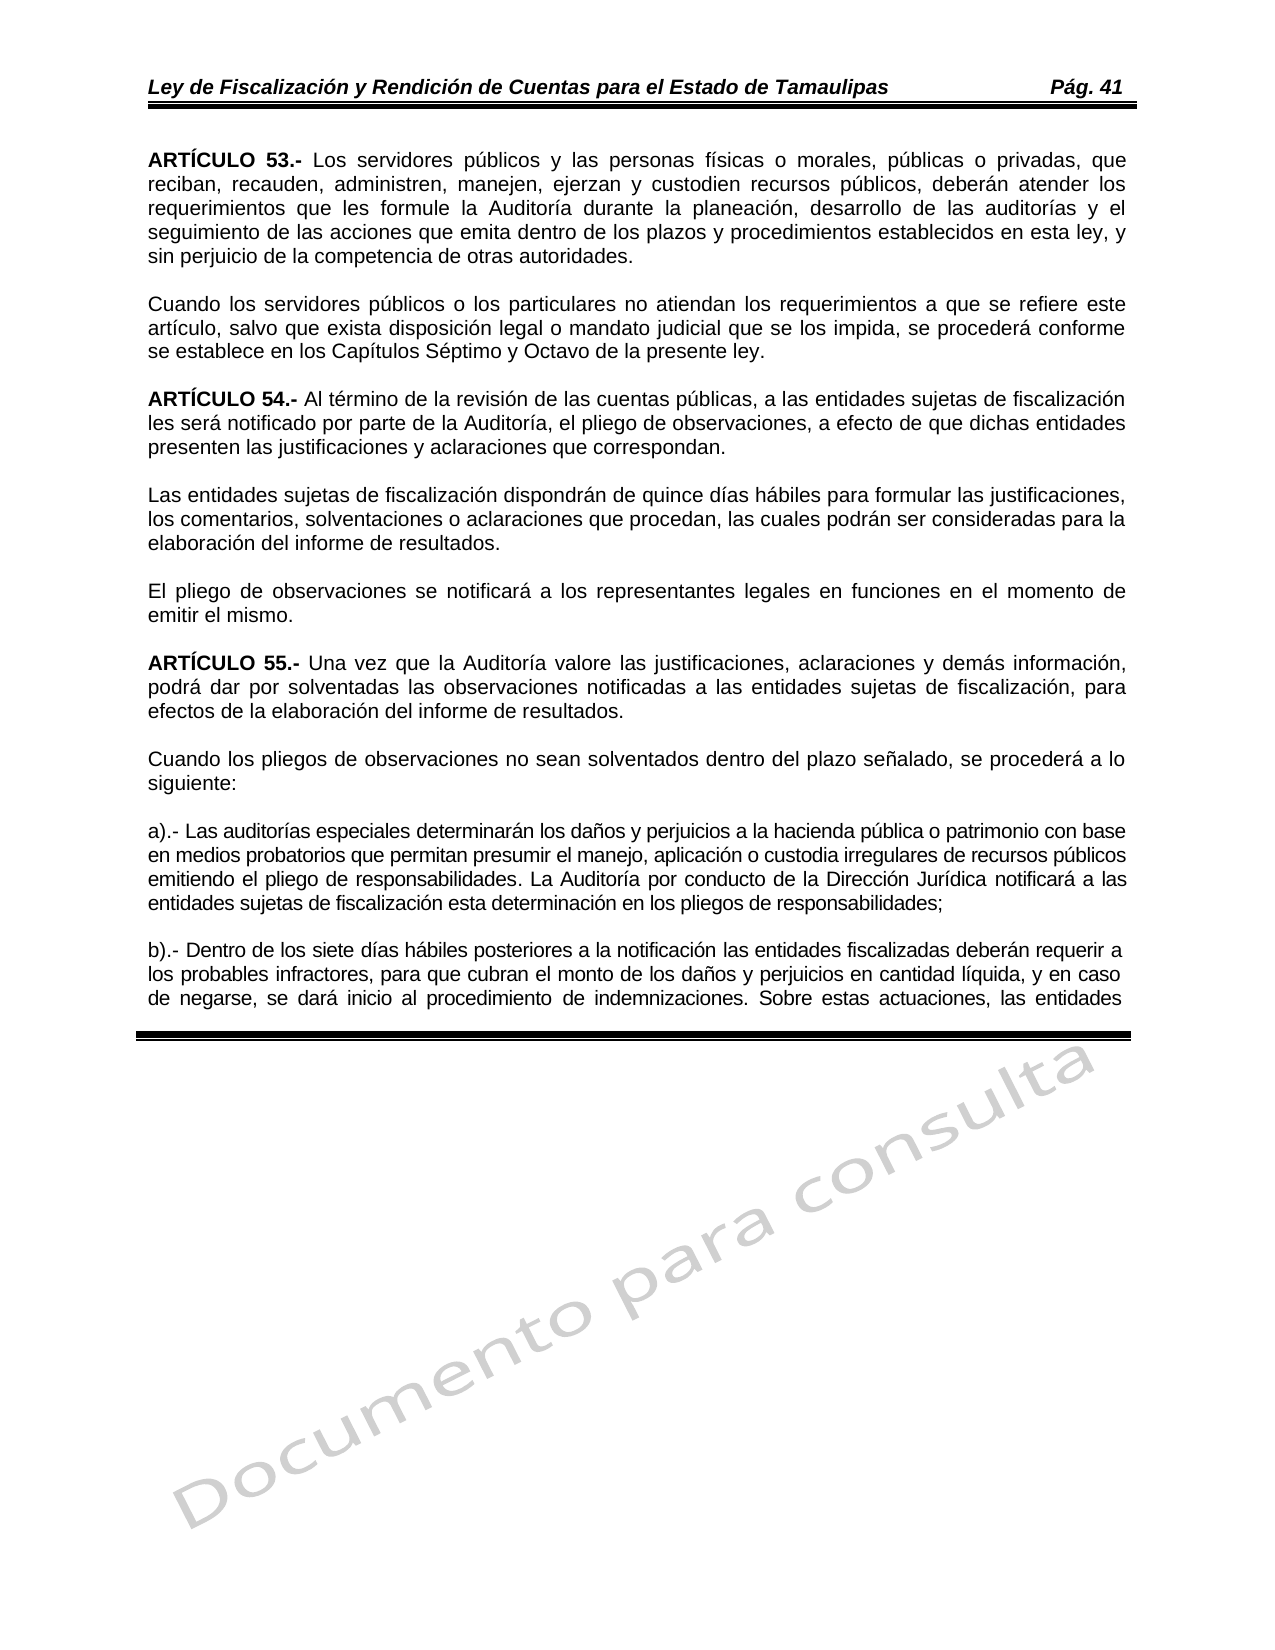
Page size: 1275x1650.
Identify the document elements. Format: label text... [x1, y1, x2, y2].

text Cuando los pliegos de observaciones no sean solventados dentro del plazo señalado, se procederá a lo siguiente: [148, 747, 1127, 794]
text ARTÍCULO 55.- Una vez que la Auditoría valore las justificaciones, aclaraciones y demás información, podrá dar por solventadas las observaciones notificadas a las entidades sujetas de fiscalización, para efectos de la elaboración del informe de resultados. [148, 651, 1127, 723]
text a).- Las auditorías especiales determinarán los daños y perjuicios a la hacienda pública o patrimonio con base en medios probatorios que permitan presumir el manejo, aplicación o custodia irregulares de recursos públicos emitiendo el pliego de responsabilidades. La Auditoría por conducto de la Dirección Jurídica notificará a las entidades sujetas de fiscalización esta determinación en los pliegos de responsabilidades; [148, 818, 1127, 914]
text Las entidades sujetas de fiscalización dispondrán de quince días hábiles para formular las justificaciones, los comentarios, solventaciones o aclaraciones que procedan, las cuales podrán ser consideradas para la elaboración del informe de resultados. [148, 483, 1127, 555]
text ARTÍCULO 53.- Los servidores públicos y las personas físicas o morales, públicas o privadas, que reciban, recauden, administren, manejen, ejerzan y custodien recursos públicos, deberán atender los requerimientos que les formule la Auditoría durante la planeación, desarrollo de las auditorías y el seguimiento de las acciones que emita dentro de los plazos y procedimientos establecidos en esta ley, y sin perjuicio de la competencia de otras autoridades. [148, 148, 1127, 267]
text b).- Dentro de los siete días hábiles posteriores a la notificación las entidades fiscalizadas deberán requerir a los probables infractores, para que cubran el monto de los daños y perjuicios en cantidad líquida, y en caso de negarse, se dará inicio al procedimiento de indemnizaciones. Sobre estas actuaciones, las entidades fiscalizadas dejarán constancia por escrito misma que remitirán a la Dirección Jurídica al día siguiente de su ejecución. [148, 938, 1122, 1010]
text Cuando los servidores públicos o los particulares no atiendan los requerimientos a que se refiere este artículo, salvo que exista disposición legal o mandato judicial que se los impida, se procederá conforme se establece en los Capítulos Séptimo y Octavo de la presente ley. [148, 291, 1127, 363]
text ARTÍCULO 54.- Al término de la revisión de las cuentas públicas, a las entidades sujetas de fiscalización les será notificado por parte de la Auditoría, el pliego de observaciones, a efecto de que dichas entidades presenten las justificaciones y aclaraciones que correspondan. [148, 387, 1127, 459]
text El pliego de observaciones se notificará a los representantes legales en funciones en el momento de emitir el mismo. [148, 579, 1127, 627]
